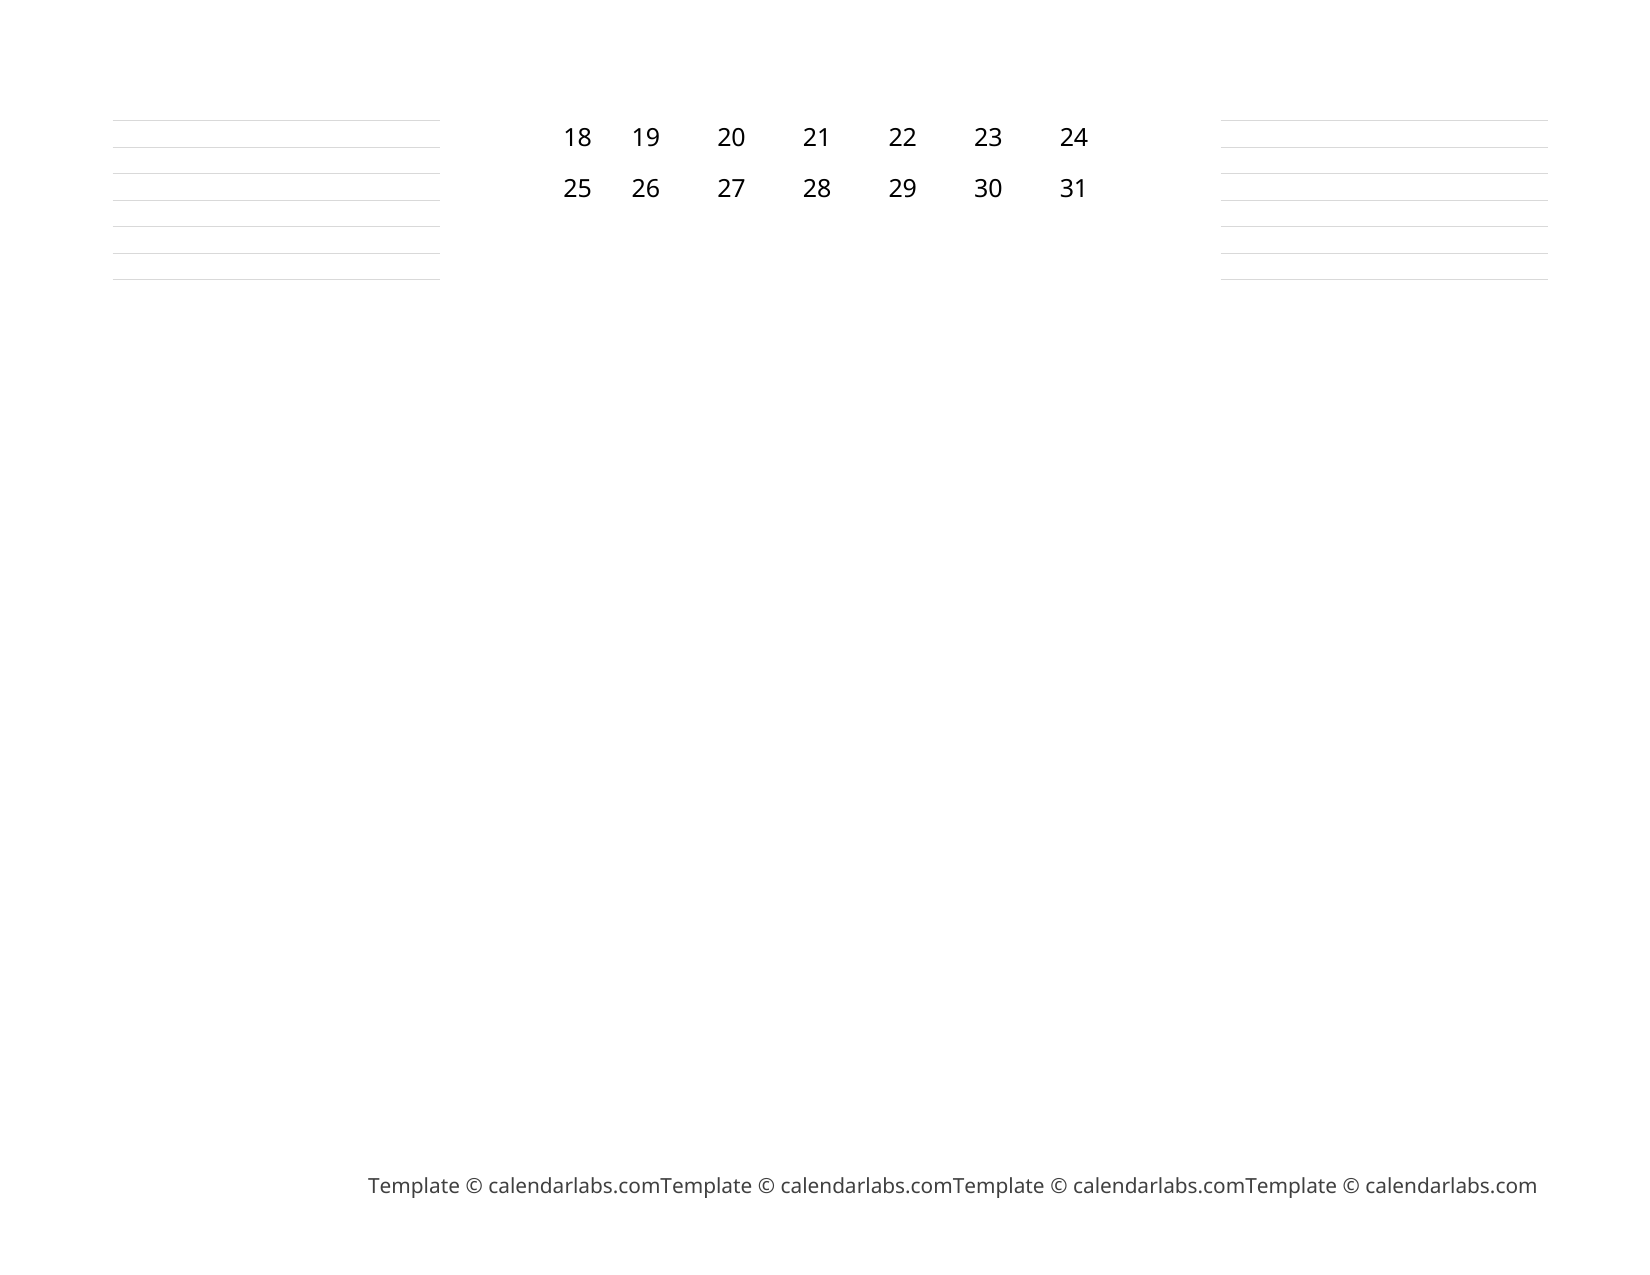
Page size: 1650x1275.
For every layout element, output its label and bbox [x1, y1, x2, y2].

table_cell [459, 120, 1209, 281]
table_cell [1209, 120, 1556, 281]
table_cell [101, 120, 459, 281]
